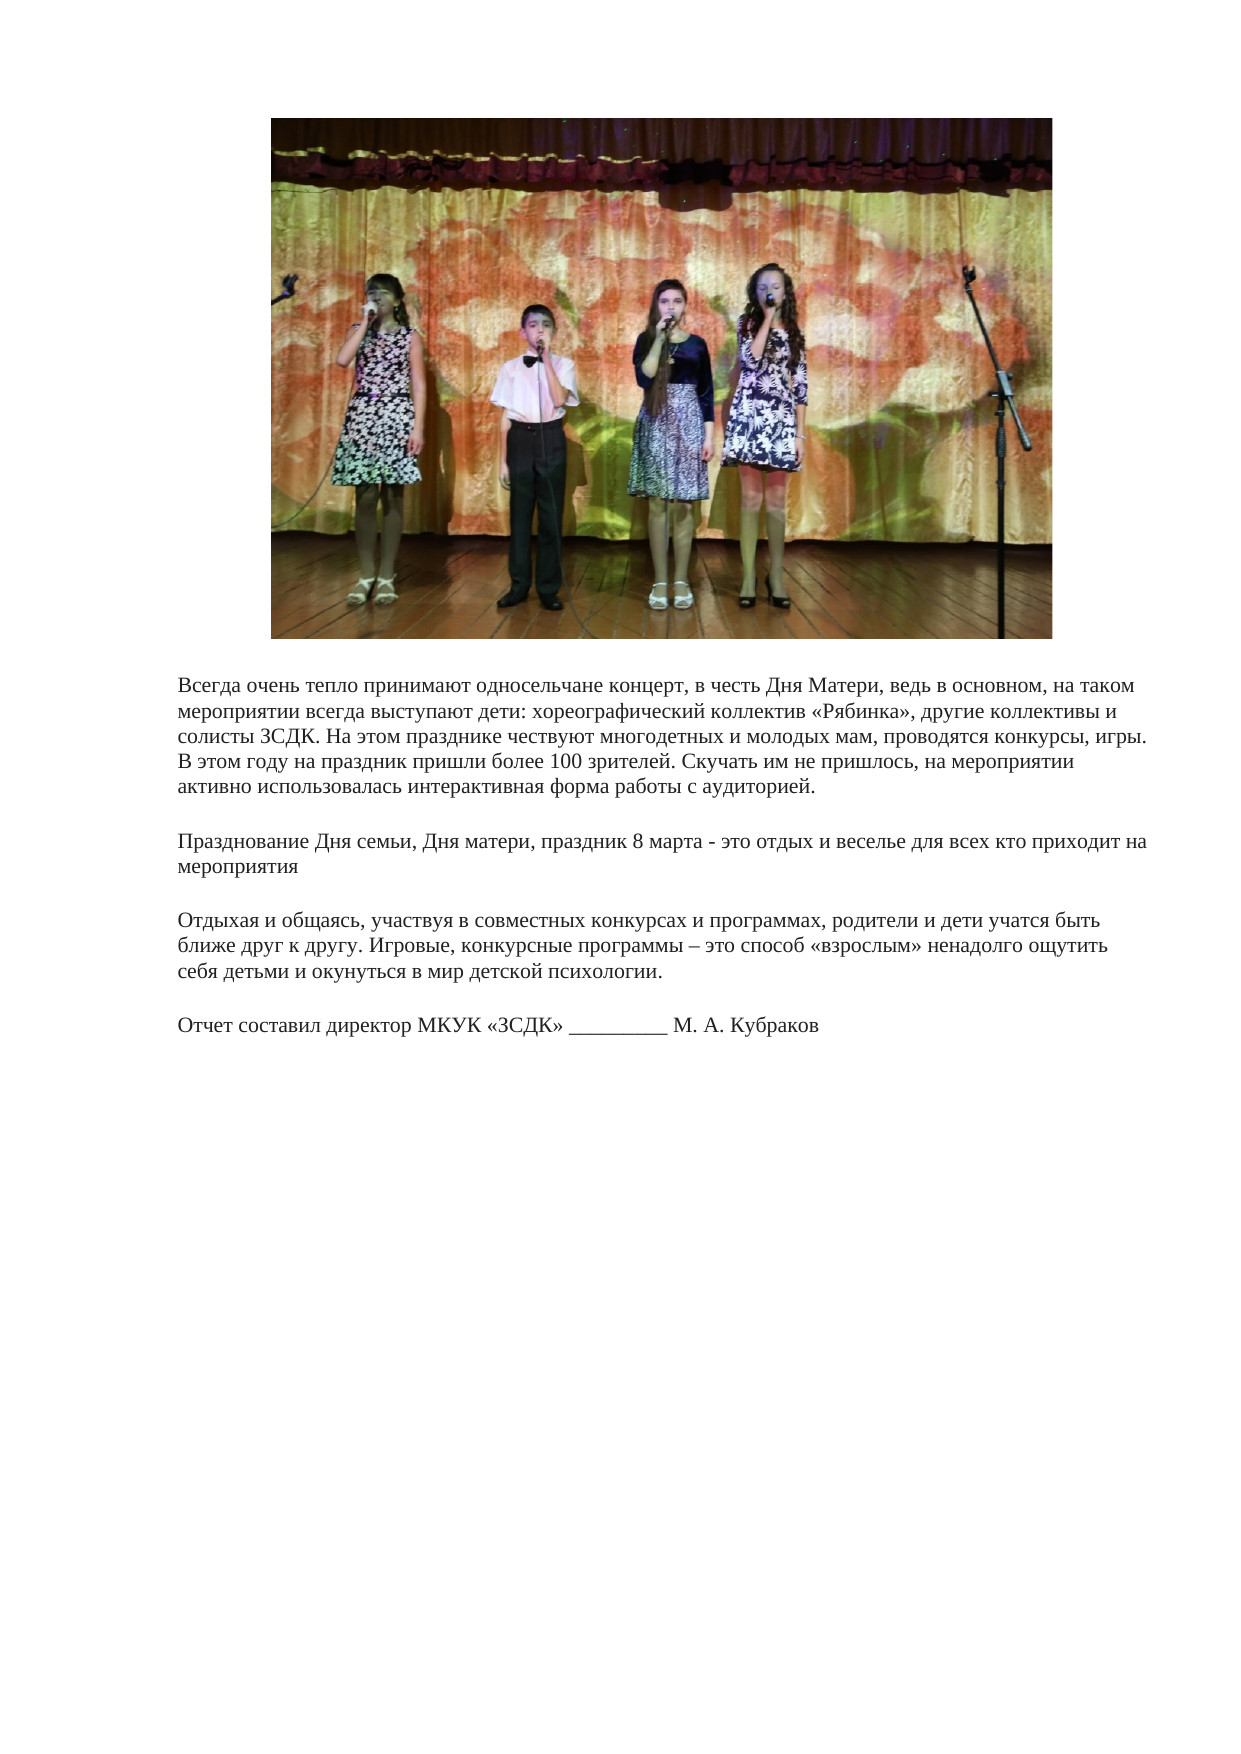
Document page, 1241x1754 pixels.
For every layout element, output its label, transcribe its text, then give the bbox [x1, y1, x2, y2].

text Отчет составил директор МКУК «ЗСДК» _________ М. А. Кубраков [177, 1012, 1152, 1037]
picture [271, 118, 1053, 639]
text Всегда очень тепло принимают односельчане концерт, в честь Дня Матери, ведь в основном, на таком мероприятии всегда выступают дети: хореографический коллектив «Рябинка», другие коллективы и солисты ЗСДК. На этом празднике чествуют многодетных и молодых мам, проводятся конкурсы, игры. В этом году на праздник пришли более 100 зрителей. Скучать им не пришлось, на мероприятии активно использовалась интерактивная форма работы с аудиторией. [177, 672, 1152, 798]
text Отдыхая и общаясь, участвуя в совместных конкурсах и программах, родители и дети учатся быть ближе друг к другу. Игровые, конкурсные программы – это способ «взрослым» ненадолго ощутить себя детьми и окунуться в мир детской психологии. [177, 907, 1152, 983]
text Празднование Дня семьи, Дня матери, праздник 8 марта - это отдых и веселье для всех кто приходит на мероприятия [177, 828, 1152, 878]
